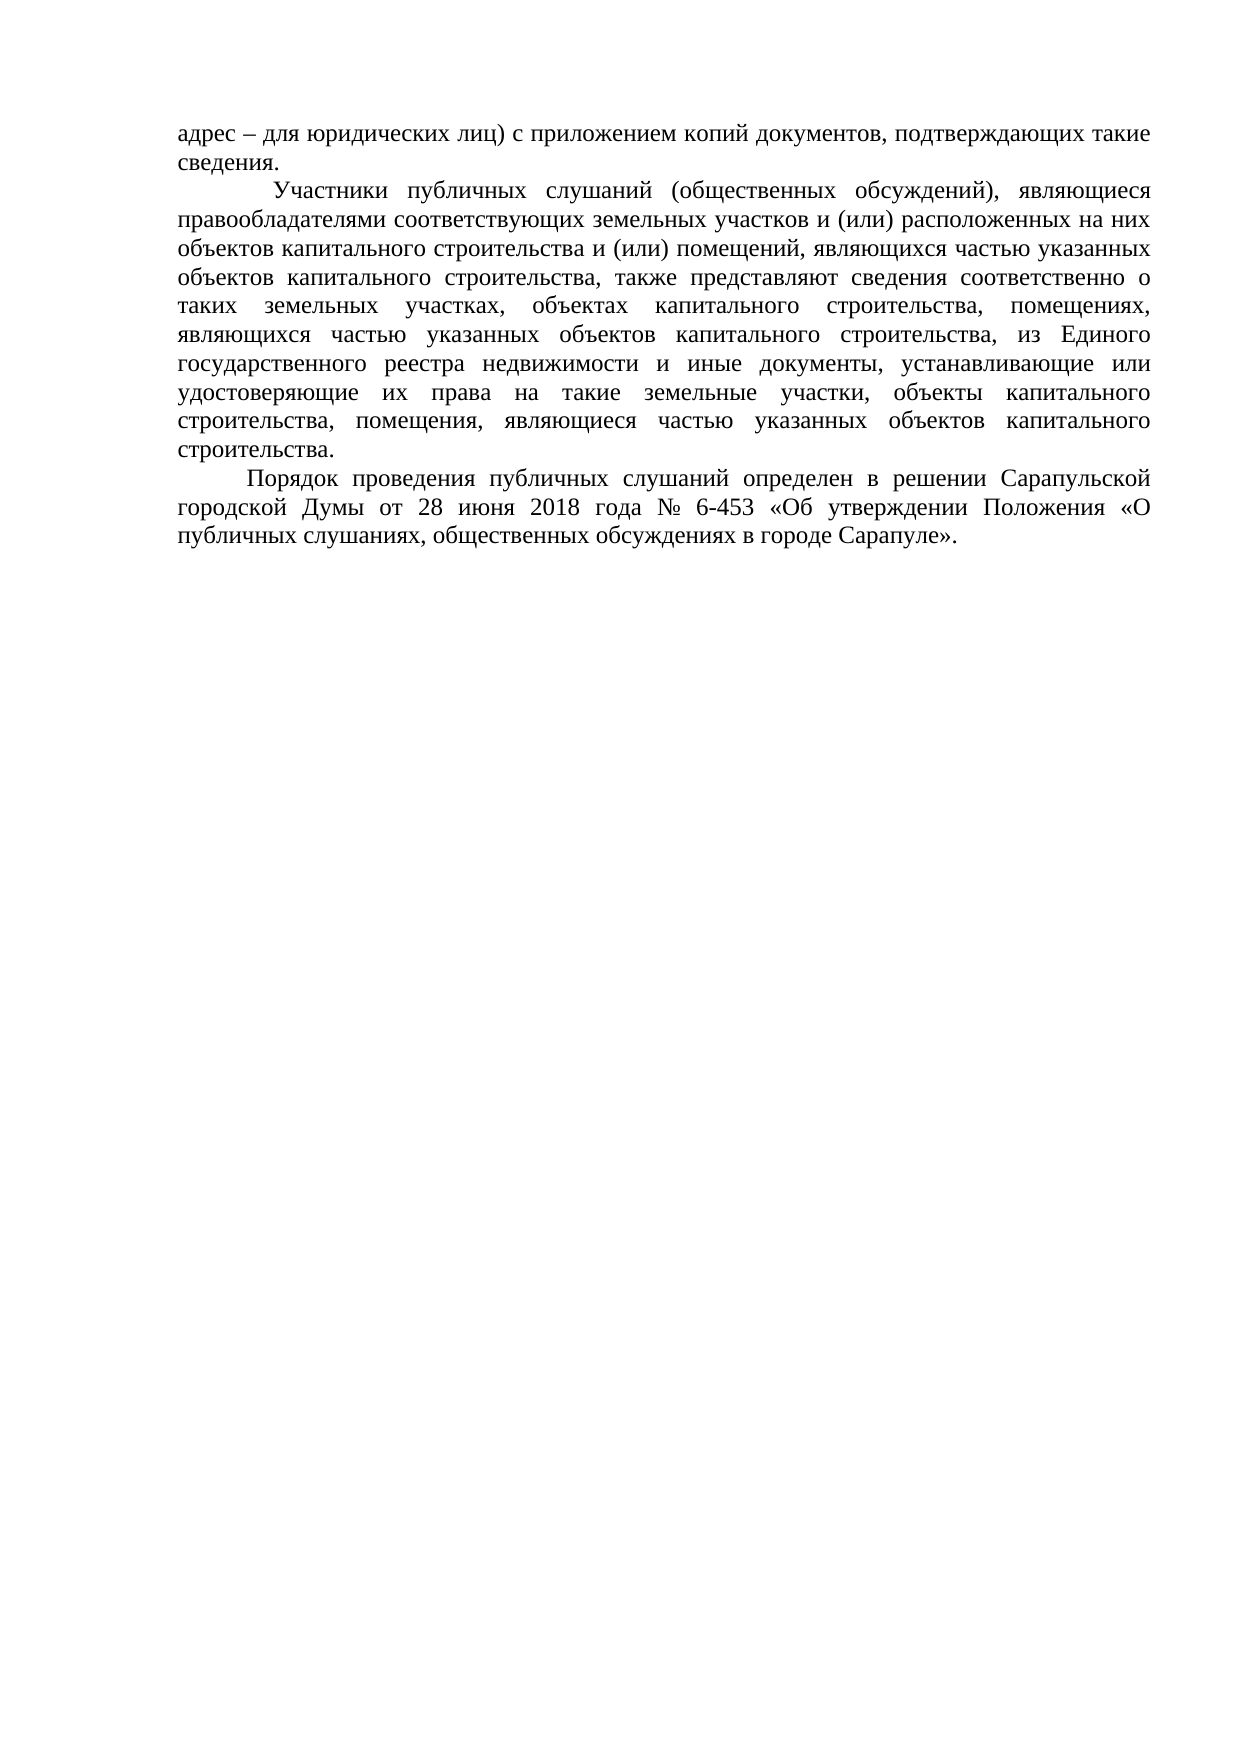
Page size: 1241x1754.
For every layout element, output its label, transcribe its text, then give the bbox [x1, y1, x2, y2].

text Порядок проведения публичных слушаний определен в решении Сарапульской городской Думы от 28 июня 2018 года № 6-453 «Об утверждении Положения «О публичных слушаниях, общественных обсуждениях в городе Сарапуле». [177, 463, 1152, 549]
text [177, 118, 1152, 176]
text Участники публичных слушаний (общественных обсуждений), являющиеся правообладателями соответствующих земельных участков и (или) расположенных на них объектов капитального строительства и (или) помещений, являющихся частью указанных объектов капитального строительства, также представляют сведения соответственно о таких земельных участках, объектах капитального строительства, помещениях, являющихся частью указанных объектов капитального строительства, из Единого государственного реестра недвижимости и иные документы, устанавливающие или удостоверяющие их права на такие земельные участки, объекты капитального строительства, помещения, являющиеся частью указанных объектов капитального строительства. [177, 176, 1152, 463]
